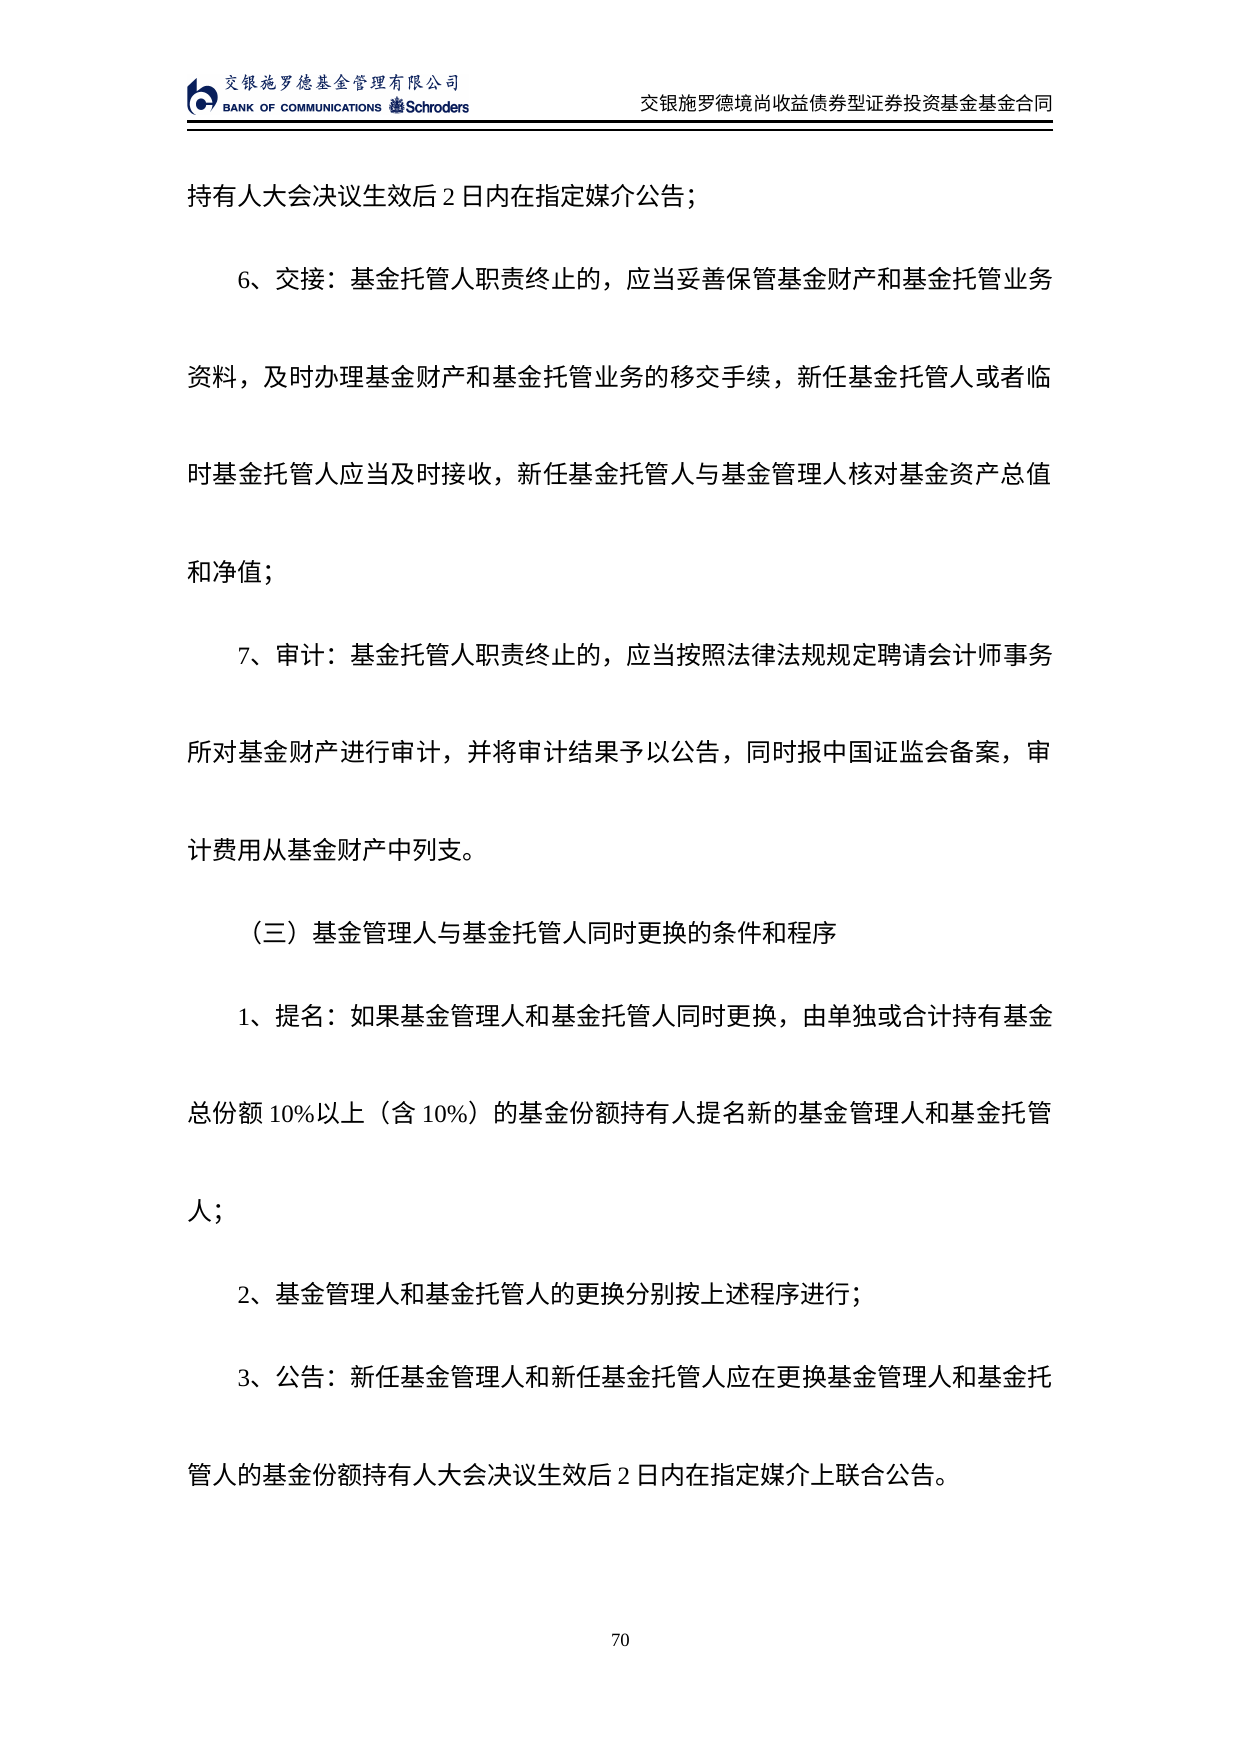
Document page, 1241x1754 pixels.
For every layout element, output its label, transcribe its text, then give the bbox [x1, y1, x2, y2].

picture [187, 74, 469, 115]
text 3、公告：新任基金管理人和新任基金托管人应在更换基金管理人和基金托管人的基金份额持有人大会决议生效后2日内在指定媒介上联合公告。 [187, 1343, 1053, 1506]
text 2、基金管理人和基金托管人的更换分别按上述程序进行； [187, 1260, 1053, 1325]
text 7、审计：基金托管人职责终止的，应当按照法律法规规定聘请会计师事务所对基金财产进行审计，并将审计结果予以公告，同时报中国证监会备案，审计费用从基金财产中列支。 [187, 621, 1053, 881]
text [187, 162, 1053, 227]
text 1、提名：如果基金管理人和基金托管人同时更换，由单独或合计持有基金总份额10%以上（含10%）的基金份额持有人提名新的基金管理人和基金托管人； [187, 982, 1053, 1242]
text （三）基金管理人与基金托管人同时更换的条件和程序 [187, 899, 1053, 964]
text 6、交接：基金托管人职责终止的，应当妥善保管基金财产和基金托管业务资料，及时办理基金财产和基金托管业务的移交手续，新任基金托管人或者临时基金托管人应当及时接收，新任基金托管人与基金管理人核对基金资产总值和净值； [187, 245, 1053, 603]
